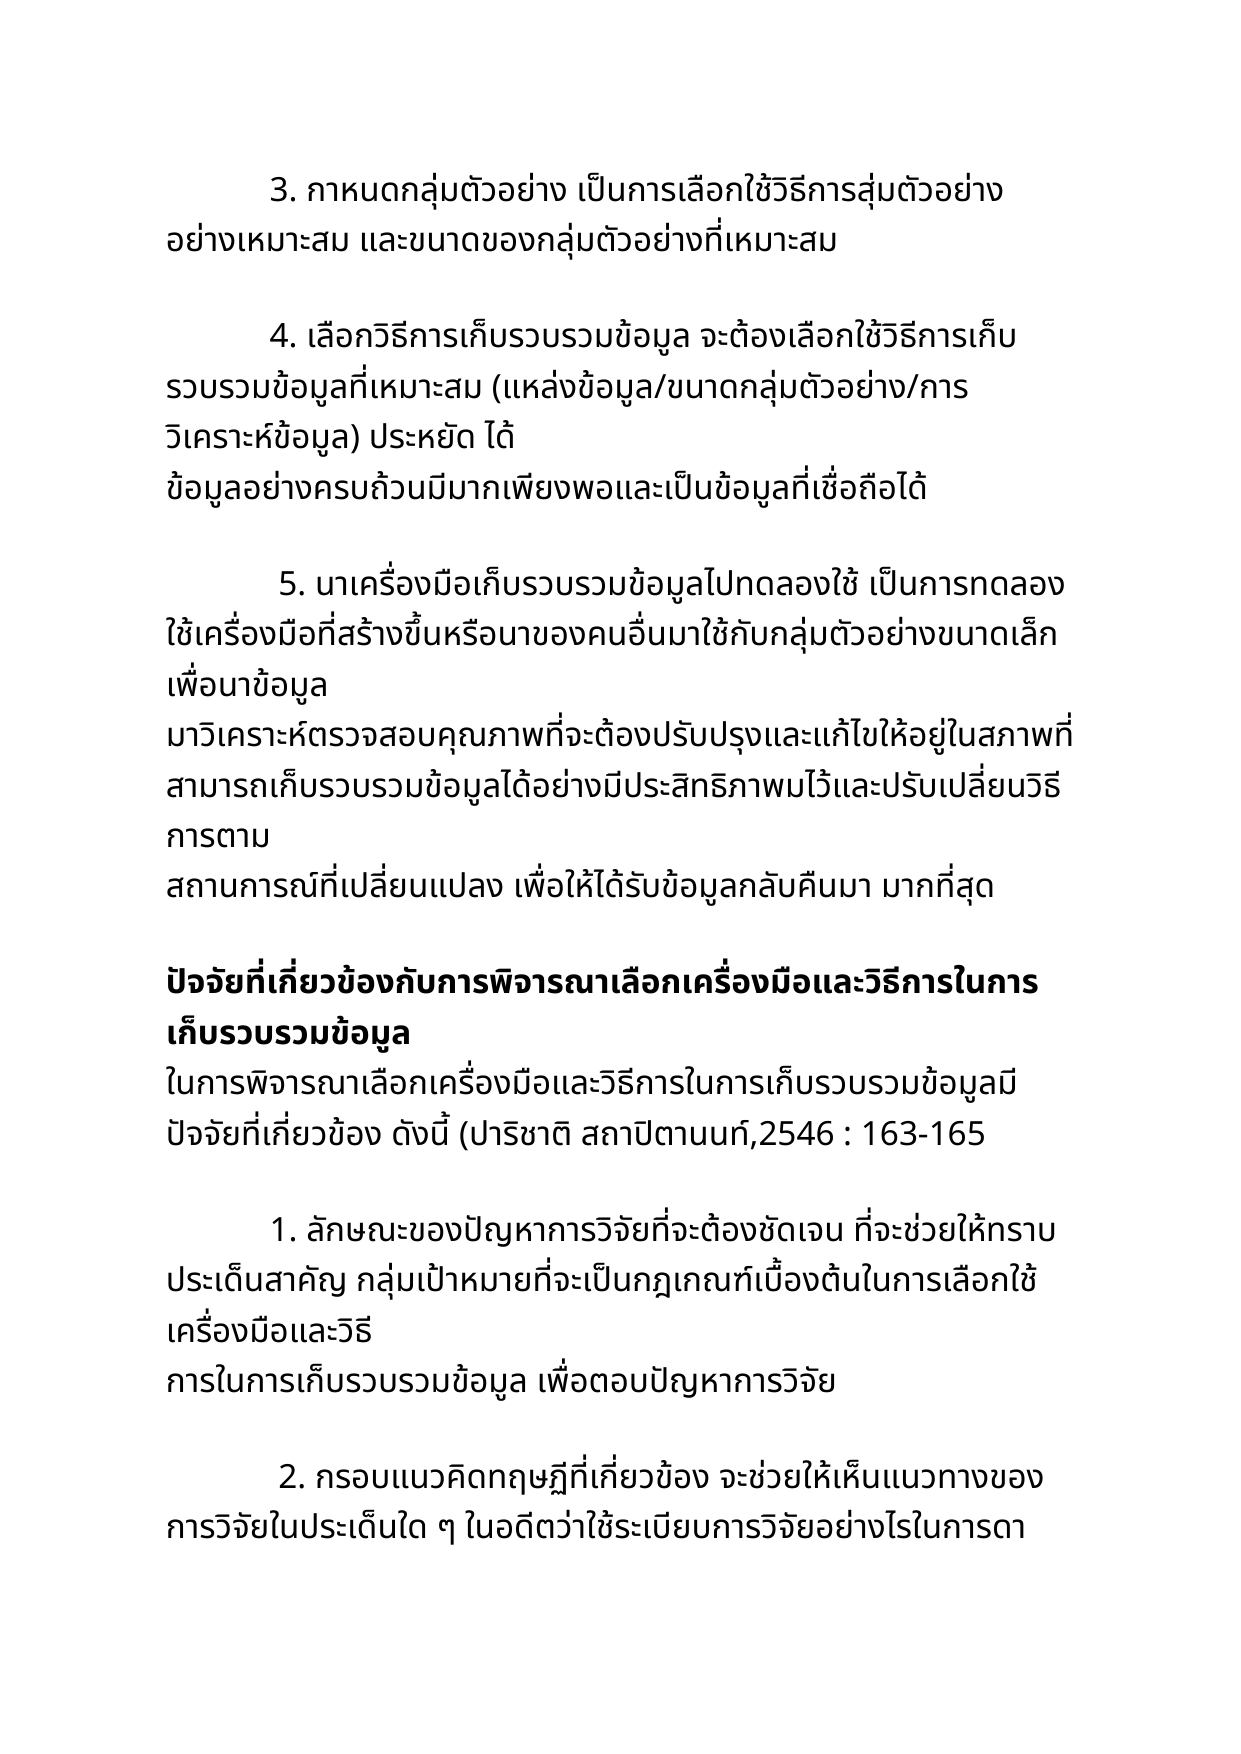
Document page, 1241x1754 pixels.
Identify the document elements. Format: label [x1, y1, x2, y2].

table_header [150, 150, 1090, 1569]
